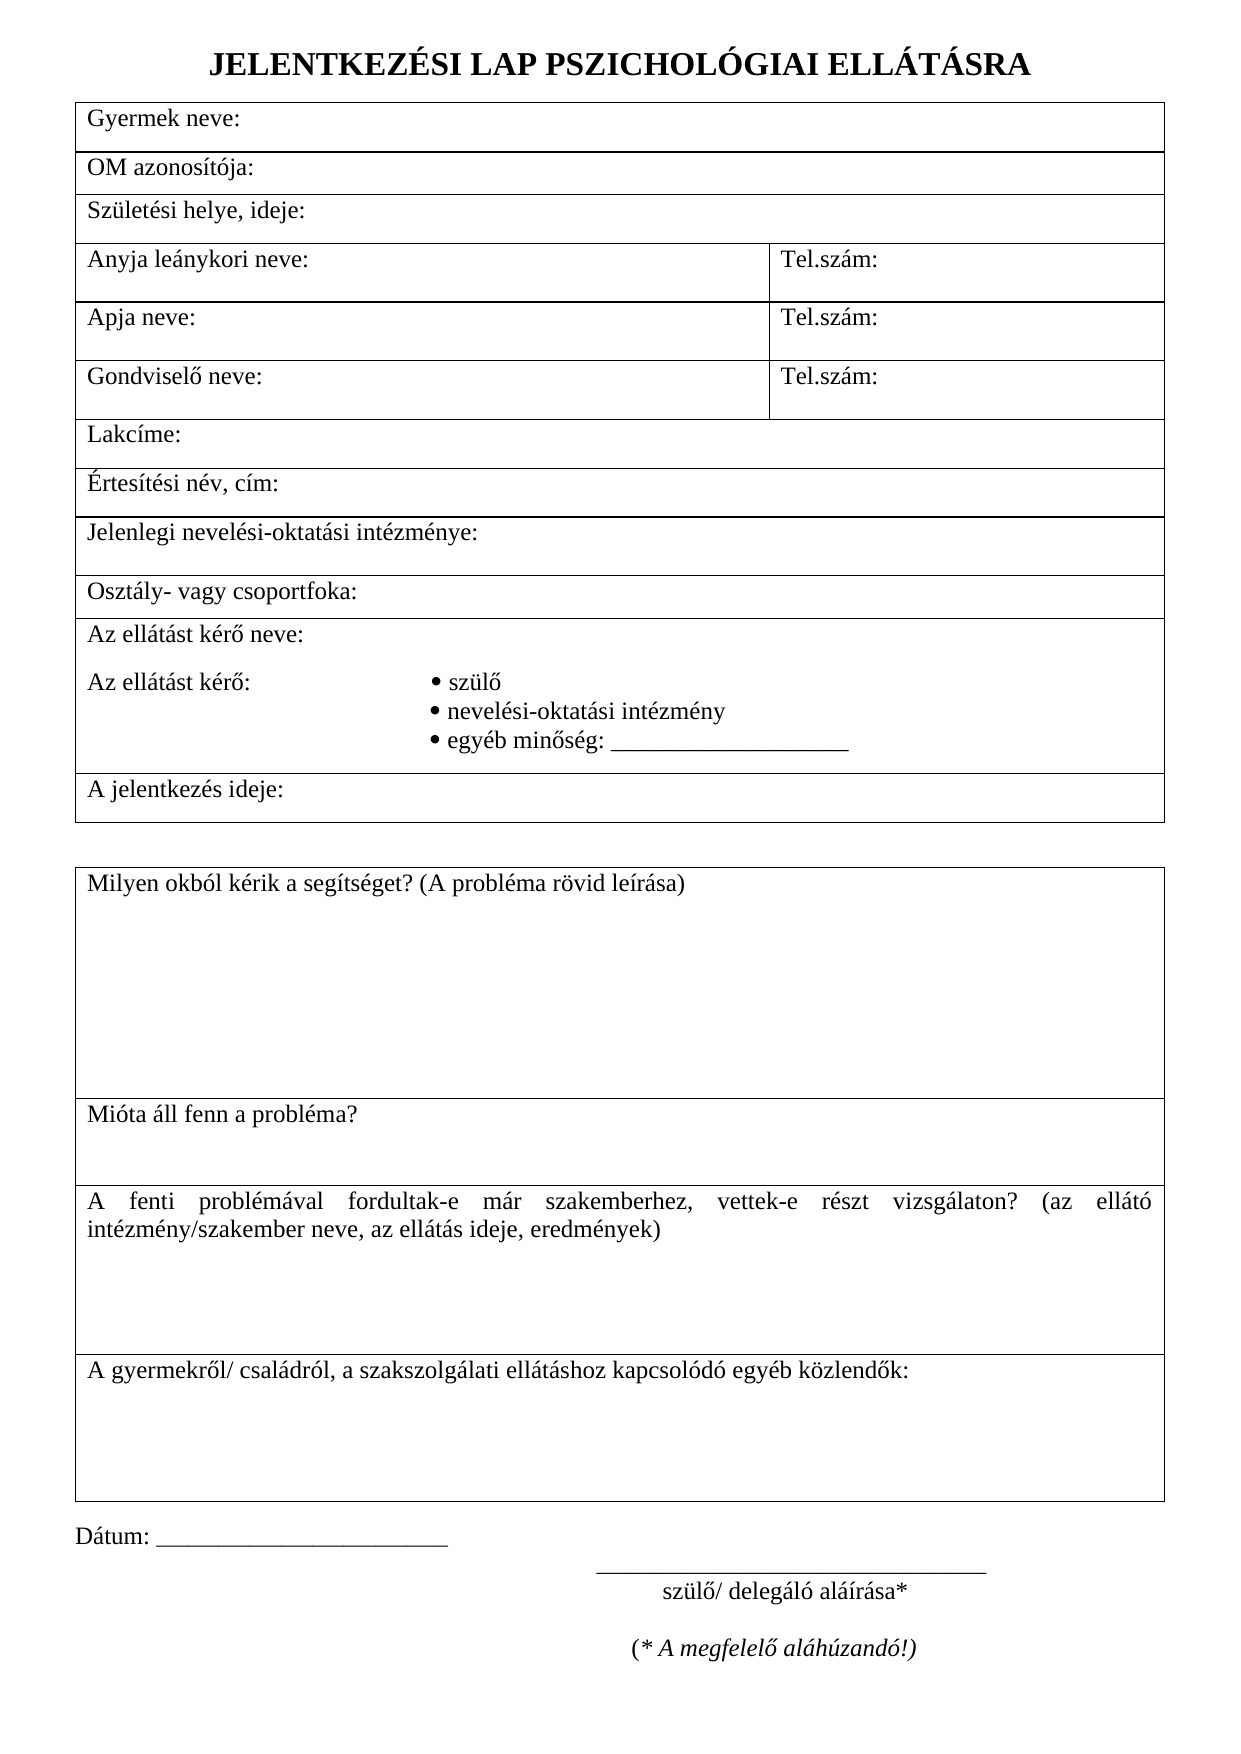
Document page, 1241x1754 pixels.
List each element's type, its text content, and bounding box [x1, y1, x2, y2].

table_cell A gyermekről/ családról, a szakszolgálati ellátáshoz kapcsolódó egyéb közlendők: [76, 1355, 1164, 1501]
text Dátum: ____________________________ [75, 1521, 1165, 1549]
table_cell OM azonosítója: [76, 153, 1164, 194]
table_cell Születési helye, ideje: [76, 195, 1164, 243]
table_cell Az ellátást kérő neve: Az ellátást kérő:  szülő  nevelési-oktatási intézmény  egyéb minőség: ___________________ [76, 619, 1164, 773]
text szülő/ delegáló aláírása* [75, 1576, 1165, 1605]
table_cell Anyja leánykori neve: [76, 244, 769, 301]
table_cell Tel.szám: [770, 303, 1164, 360]
table_cell Jelenlegi nevelési-oktatási intézménye: [76, 518, 1164, 575]
table_cell Tel.szám: [770, 244, 1164, 301]
table_header Milyen okból kérik a segítséget? (A probléma rövid leírása) [76, 868, 1164, 1098]
table_cell Lakcíme: [76, 420, 1164, 467]
table_cell Mióta áll fenn a probléma? [76, 1099, 1164, 1185]
table_cell Tel.szám: [770, 361, 1164, 418]
table_cell Osztály- vagy csoportfoka: [76, 576, 1164, 618]
table_cell Értesítési név, cím: [76, 469, 1164, 516]
table_header Gyermek neve: [76, 103, 1164, 151]
table_cell Apja neve: [76, 303, 769, 360]
table_cell A fenti problémával fordultak-e már szakemberhez, vettek-e részt vizsgálaton? (az ellátó intézmény/szakember neve, az ellátás ideje, eredmények) [76, 1186, 1164, 1354]
table_cell A jelentkezés ideje: [76, 774, 1164, 822]
text (* A megfelelő aláhúzandó!) [75, 1633, 1165, 1662]
table_cell Gondviselő neve: [76, 361, 769, 418]
text JELENTKEZÉSI LAP PSZICHOLÓGIAI ELLÁTÁSRA [75, 44, 1165, 83]
text __________________________________ [75, 1549, 1165, 1576]
